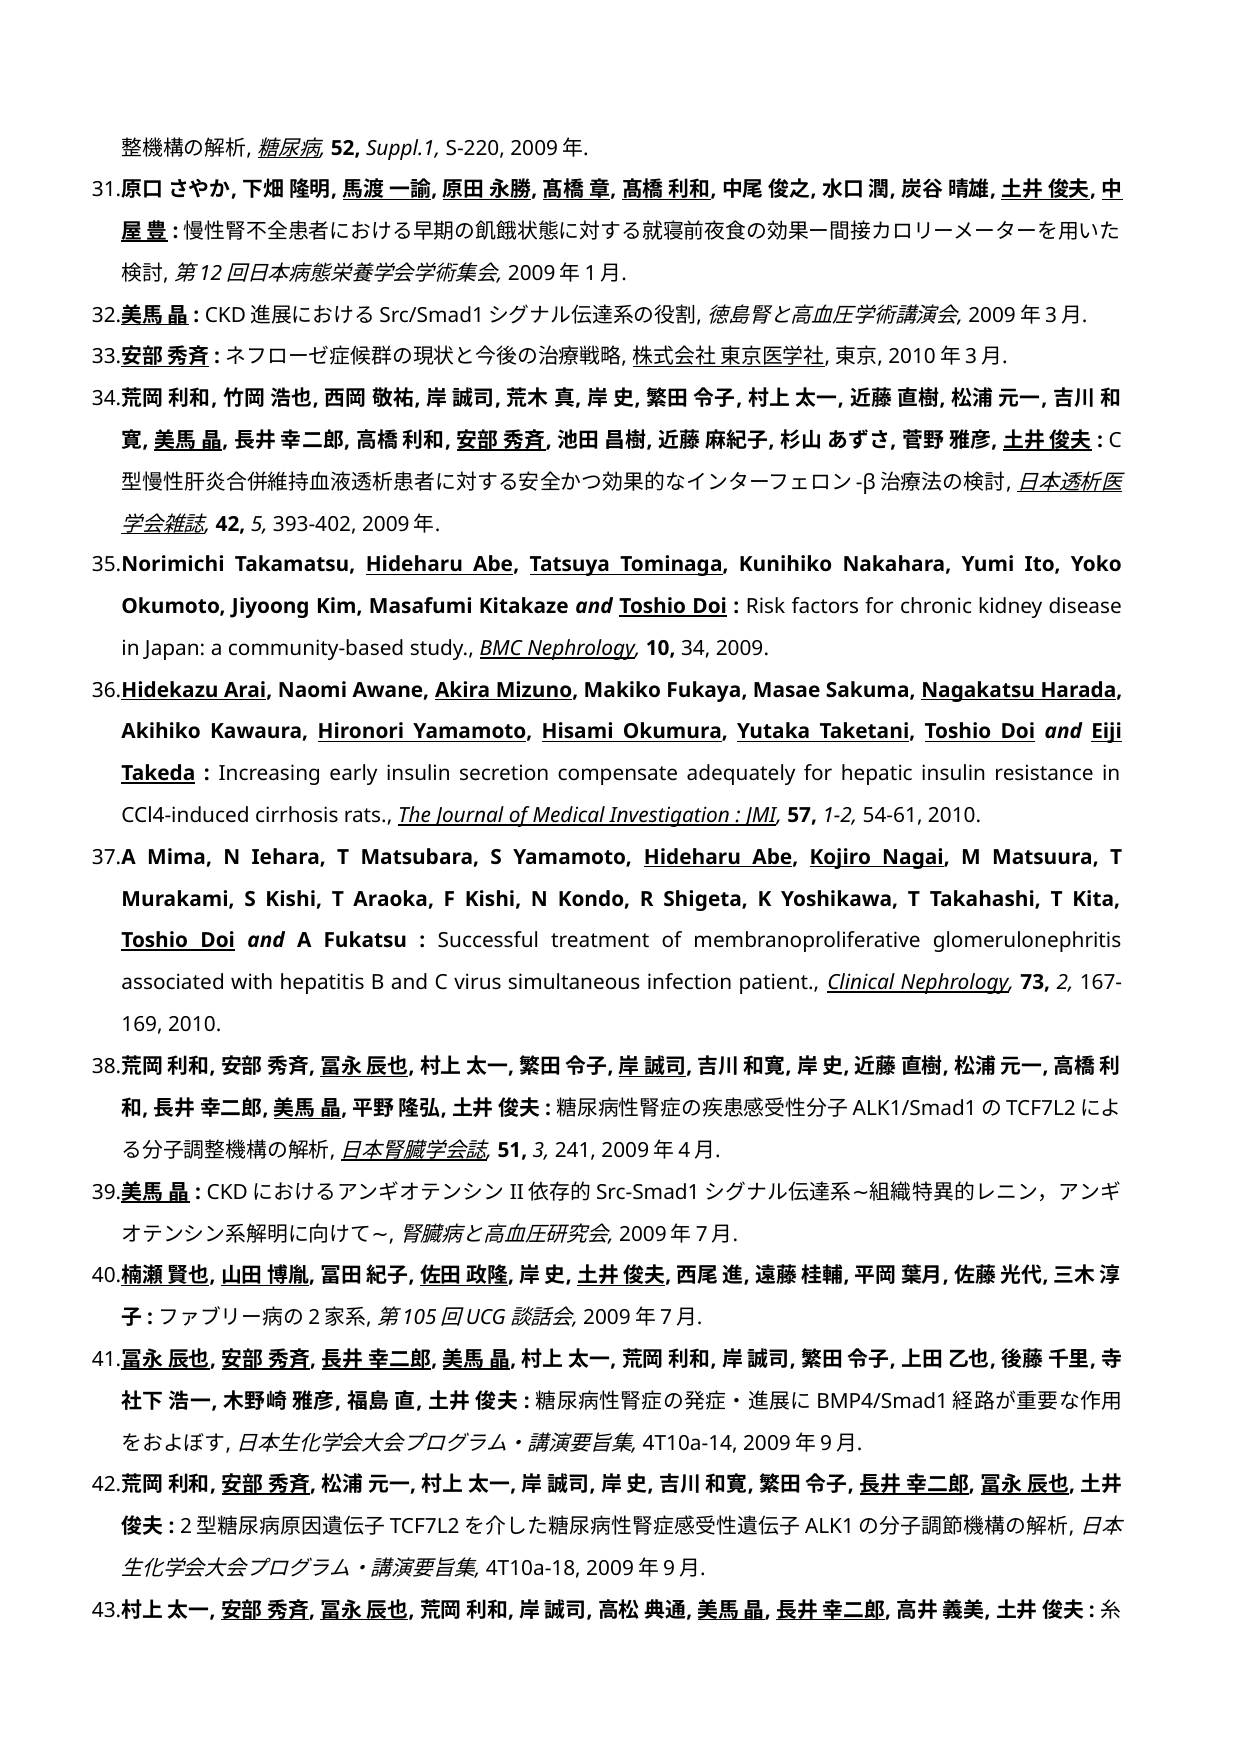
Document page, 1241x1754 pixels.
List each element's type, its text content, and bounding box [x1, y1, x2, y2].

list 荒岡 利和, 安部 秀斉, 冨永 辰也, 村上 太一, 繁田 令子, 岸 誠司, 吉川 和寛, 岸 史, 近藤 直樹, 松浦 元一, 高橋 利和, 長井 幸二郎, 美馬 晶, 平野 隆弘, 土井 俊夫 : 糖尿病性腎症の疾患感受性分子ALK1/Smad1のTCF7L2による分子調整機構の解析, 日本腎臓学会誌, 51, 3, 241, 2009年4月. [92, 1044, 1122, 1169]
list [92, 1587, 1122, 1629]
list 冨永 辰也, 安部 秀斉, 長井 幸二郎, 美馬 晶, 村上 太一, 荒岡 利和, 岸 誠司, 繁田 令子, 上田 乙也, 後藤 千里, 寺社下 浩一, 木野崎 雅彦, 福島 直, 土井 俊夫 : 糖尿病性腎症の発症・進展にBMP4/Smad1経路が重要な作用をおよぼす, 日本生化学会大会プログラム・講演要旨集, 4T10a-14, 2009年9月. [92, 1336, 1122, 1462]
list Norimichi Takamatsu, Hideharu Abe, Tatsuya Tominaga, Kunihiko Nakahara, Yumi Ito, Yoko Okumoto, Jiyoong Kim, Masafumi Kitakaze and Toshio Doi : Risk factors for chronic kidney disease in Japan: a community-based study., BMC Nephrology, 10, 34, 2009. [92, 543, 1122, 668]
list 楠瀬 賢也, 山田 博胤, 冨田 紀子, 佐田 政隆, 岸 史, 土井 俊夫, 西尾 進, 遠藤 桂輔, 平岡 葉月, 佐藤 光代, 三木 淳子 : ファブリー病の2家系, 第105回UCG談話会, 2009年7月. [92, 1253, 1122, 1336]
list 美馬 晶 : CKDにおけるアンギオテンシンII依存的Src-Smad1シグナル伝達系∼組織特異的レニン，アンギオテンシン系解明に向けて∼, 腎臓病と高血圧研究会, 2009年7月. [92, 1169, 1122, 1253]
list 美馬 晶 : CKD進展におけるSrc/Smad1シグナル伝達系の役割, 徳島腎と高血圧学術講演会, 2009年3月. [92, 292, 1122, 334]
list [92, 125, 1122, 167]
list 荒岡 利和, 安部 秀斉, 松浦 元一, 村上 太一, 岸 誠司, 岸 史, 吉川 和寛, 繁田 令子, 長井 幸二郎, 冨永 辰也, 土井 俊夫 : 2型糖尿病原因遺伝子TCF7L2を介した糖尿病性腎症感受性遺伝子ALK1の分子調節機構の解析, 日本生化学会大会プログラム・講演要旨集, 4T10a-18, 2009年9月. [92, 1462, 1122, 1587]
list 安部 秀斉 : ネフローゼ症候群の現状と今後の治療戦略, 株式会社 東京医学社, 東京, 2010年3月. [92, 334, 1122, 376]
list Hidekazu Arai, Naomi Awane, Akira Mizuno, Makiko Fukaya, Masae Sakuma, Nagakatsu Harada, Akihiko Kawaura, Hironori Yamamoto, Hisami Okumura, Yutaka Taketani, Toshio Doi and Eiji Takeda : Increasing early insulin secretion compensate adequately for hepatic insulin resistance in CCl4-induced cirrhosis rats., The Journal of Medical Investigation : JMI, 57, 1-2, 54-61, 2010. [92, 668, 1122, 835]
list A Mima, N Iehara, T Matsubara, S Yamamoto, Hideharu Abe, Kojiro Nagai, M Matsuura, T Murakami, S Kishi, T Araoka, F Kishi, N Kondo, R Shigeta, K Yoshikawa, T Takahashi, T Kita, Toshio Doi and A Fukatsu : Successful treatment of membranoproliferative glomerulonephritis associated with hepatitis B and C virus simultaneous infection patient., Clinical Nephrology, 73, 2, 167-169, 2010. [92, 835, 1122, 1044]
list 荒岡 利和, 竹岡 浩也, 西岡 敬祐, 岸 誠司, 荒木 真, 岸 史, 繁田 令子, 村上 太一, 近藤 直樹, 松浦 元一, 吉川 和寛, 美馬 晶, 長井 幸二郎, 高橋 利和, 安部 秀斉, 池田 昌樹, 近藤 麻紀子, 杉山 あずさ, 菅野 雅彦, 土井 俊夫 : C型慢性肝炎合併維持血液透析患者に対する安全かつ効果的なインターフェロン-β治療法の検討, 日本透析医学会雑誌, 42, 5, 393-402, 2009年. [92, 376, 1122, 543]
list 原口 さやか, 下畑 隆明, 馬渡 一諭, 原田 永勝, 髙橋 章, 髙橋 利和, 中尾 俊之, 水口 潤, 炭谷 晴雄, 土井 俊夫, 中屋 豊 : 慢性腎不全患者における早期の飢餓状態に対する就寝前夜食の効果ー間接カロリーメーターを用いた検討, 第12回日本病態栄養学会学術集会, 2009年1月. [92, 167, 1122, 292]
